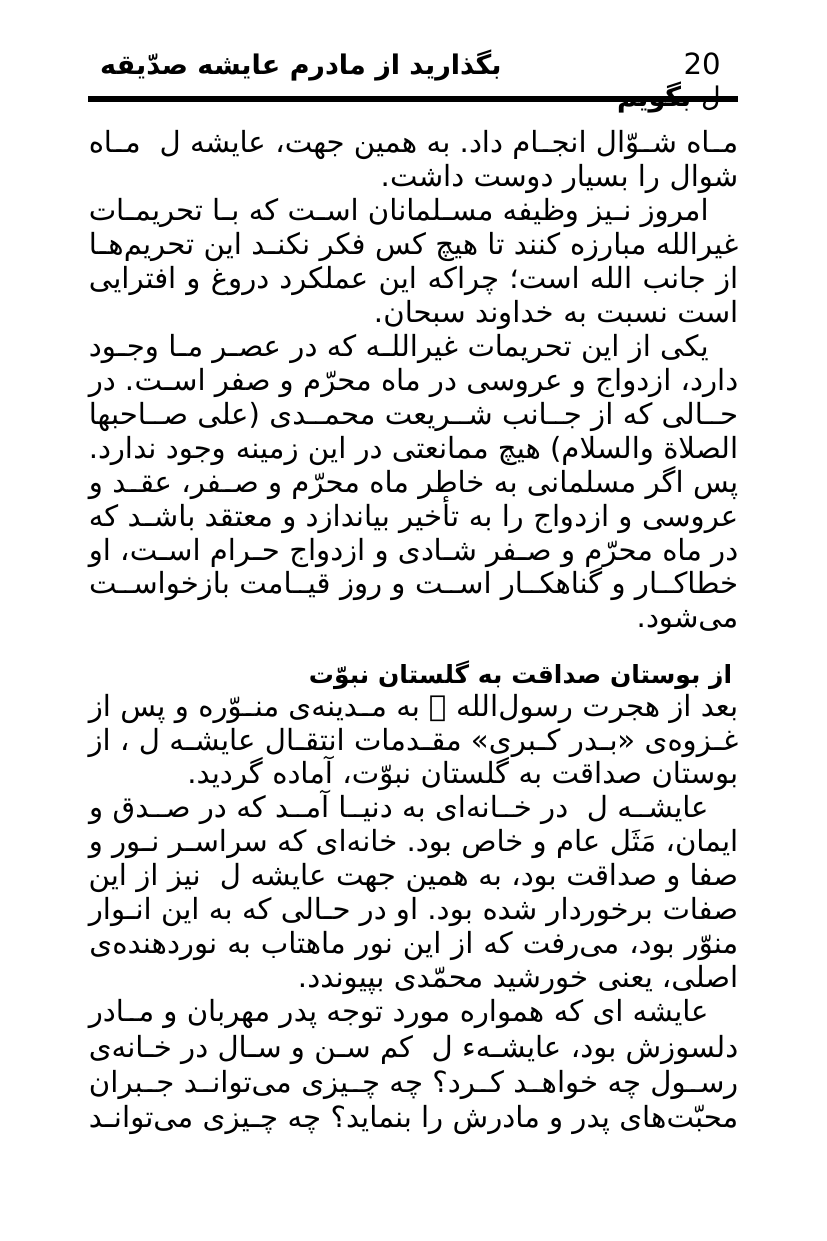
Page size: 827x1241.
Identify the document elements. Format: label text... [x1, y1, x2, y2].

text بعد از هجرت‌ رسول‌الله به‌ مدینه‌ی‌ منوّره‌ و پس‌ از غزوه‌ی‌ «بدر كبری‌» مقدمات‌ انتقال‌ عایشه ل ‌، از بوستان‌ صداقت‌ به‌ گلستان‌ نبوّت‌، آماده‌ گردید. [89, 689, 738, 791]
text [89, 125, 738, 193]
text عایشه ل ‌ در خانه‌ای‌ به‌ دنیا آمد كه‌ در صدق‌ و ایمان‌، مَثَل‌ عام‌ و خاص‌ بود. خانه‌ای‌ كه‌ سراسر نور و صفا و صداقت‌ بود، به‌ همین‌ جهت‌ عایشه ل ‌ نیز از این‌ صفات‌ برخوردار شده‌ بود. او در حالی‌ كه‌ به‌ این‌ انوار منوّر بود، می‌رفت‌ كه‌ از این‌ نور ماهتاب‌ به‌ نوردهنده‌ی‌ اصلی‌، یعنی‌ خورشید محمّدی‌ بپیوندد. [89, 791, 738, 994]
text امروز نیز وظیفه‌ مسلمانان‌ است‌ كه‌ با تحریمات‌ غیرالله مبارزه‌ كنند تا هیچ‌ كس‌ فكر نكند این‌ تحریم‌ها از جانب‌ الله است‌؛ چراكه‌ این‌ عملكرد دروغ‌ و افترایی‌ است‌ نسبت‌ به‌ خداوند سبحان‌. [89, 193, 738, 329]
text از بوستان‌ صداقت‌ به‌ گلستان‌ نبوّت‌ [89, 660, 738, 689]
text یكی‌ از این‌ تحریمات‌ غیرالله كه‌ در عصر ما وجود دارد، ازدواج‌ و عروسی‌ در ماه‌ محرّم‌ و صفر است‌. در حالی‌ كه‌ از جانب‌ شریعت‌ محمدی‌ (علی صاحبها الصلاة والسلام‌) هیچ‌ ممانعتی‌ در این‌ زمینه‌ وجود ندارد. پس‌ اگر مسلمانی‌ به‌ خاطر ماه‌ محرّم‌ و صفر، عقد و عروسی‌ و ازدواج‌ را به‌ تأخیر بیاندازد و معتقد باشد كه‌ در ماه‌ محرّم‌ و صفر شادی‌ و ازدواج‌ حرام‌ است‌، او خطاكار و گناهكار است‌ و روز قیامت‌ بازخواست‌ می‌شود. [89, 329, 738, 635]
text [89, 994, 738, 1134]
